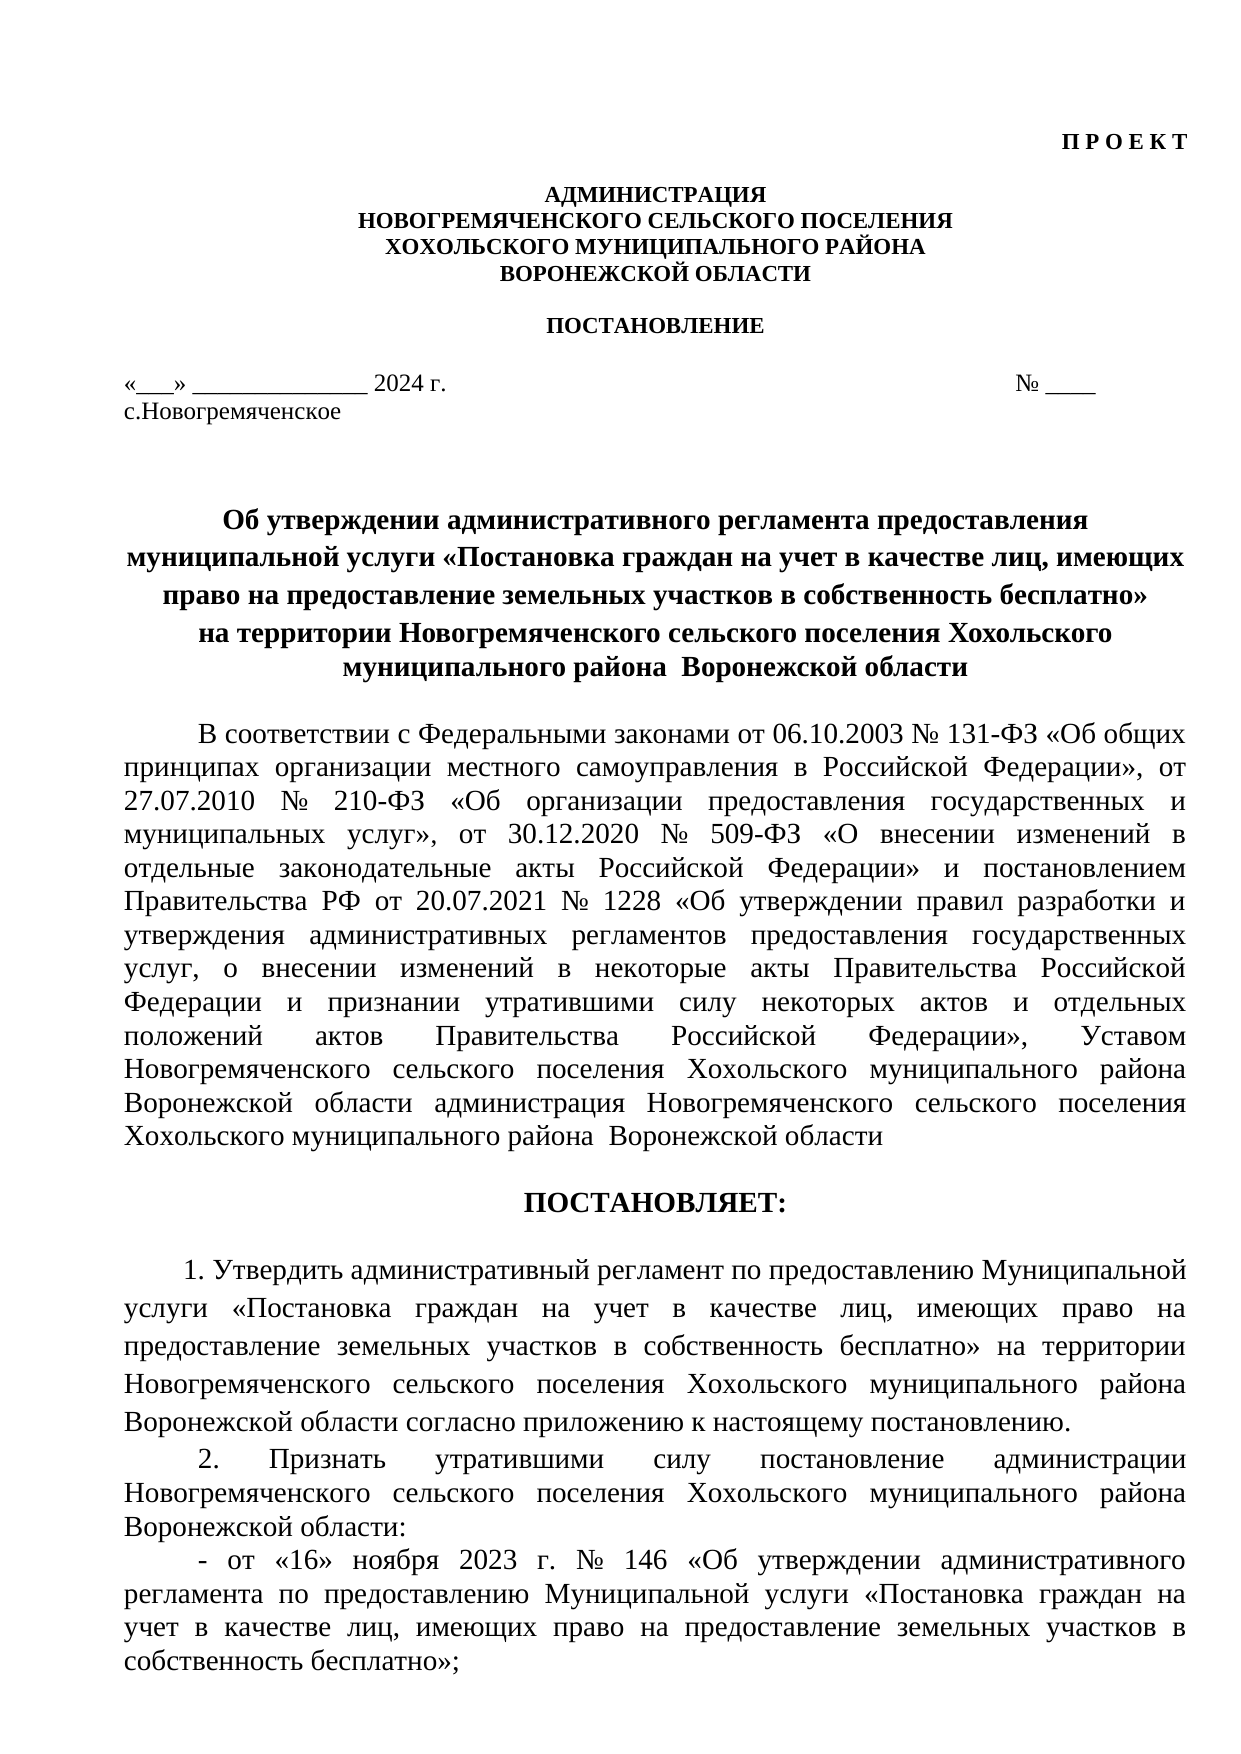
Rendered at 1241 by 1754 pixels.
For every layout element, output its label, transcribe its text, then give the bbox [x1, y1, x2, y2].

text В соответствии с Федеральными законами от 06.10.2003 № 131-ФЗ «Об общих принципах организации местного самоуправления в Российской Федерации», от 27.07.2010 № 210-ФЗ «Об организации предоставления государственных и муниципальных услуг», от 30.12.2020 № 509-ФЗ «О внесении изменений в отдельные законодательные акты Российской Федерации» и постановлением Правительства РФ от 20.07.2021 № 1228 «Об утверждении правил разработки и утверждения административных регламентов предоставления государственных услуг, о внесении изменений в некоторые акты Правительства Российской Федерации и признании утратившими силу некоторых актов и отдельных положений актов Правительства Российской Федерации», Уставом Новогремяченского сельского поселения Хохольского муниципального района Воронежской области администрация Новогремяченского сельского поселения Хохольского муниципального района Воронежской области [124, 716, 1187, 1152]
text ПОСТАНОВЛЯЕТ: [124, 1185, 1187, 1219]
text 1. Утвердить административный регламент по предоставлению Муниципальной услуги «Постановка граждан на учет в качестве лиц, имеющих право на предоставление земельных участков в собственность бесплатно» на территории Новогремяченского сельского поселения Хохольского муниципального района Воронежской области согласно приложению к настоящему постановлению. [124, 1252, 1187, 1437]
text НОВОГРЕМЯЧЕНСКОГО СЕЛЬСКОГО ПОСЕЛЕНИЯ [124, 207, 1187, 233]
text П Р О Е К Т [124, 128, 1187, 154]
text АДМИНИСТРАЦИЯ [124, 181, 1187, 207]
title на территории Новогремяченского сельского поселения Хохольского муниципального района Воронежской области [124, 615, 1187, 682]
text Об утверждении административного регламента предоставления муниципальной услуги «Постановка граждан на учет в качестве лиц, имеющих право на предоставление земельных участков в собственность бесплатно» [124, 502, 1187, 611]
text «___» ______________ 2024 г. № ____ [124, 368, 1187, 396]
text ХОХОЛЬСКОГО МУНИЦИПАЛЬНОГО РАЙОНА [124, 233, 1187, 260]
text ВОРОНЕЖСКОЙ ОБЛАСТИ [124, 260, 1187, 286]
text - от «16» ноября 2023 г. № 146 «Об утверждении административного регламента по предоставлению Муниципальной услуги «Постановка граждан на учет в качестве лиц, имеющих право на предоставление земельных участков в собственность бесплатно»; [124, 1542, 1187, 1676]
text 2. Признать утратившими силу постановление администрации Новогремяченского сельского поселения Хохольского муниципального района Воронежской области: [124, 1442, 1187, 1542]
text ПОСТАНОВЛЕНИЕ [124, 312, 1187, 339]
text c.Новогремяченское [124, 396, 1187, 425]
